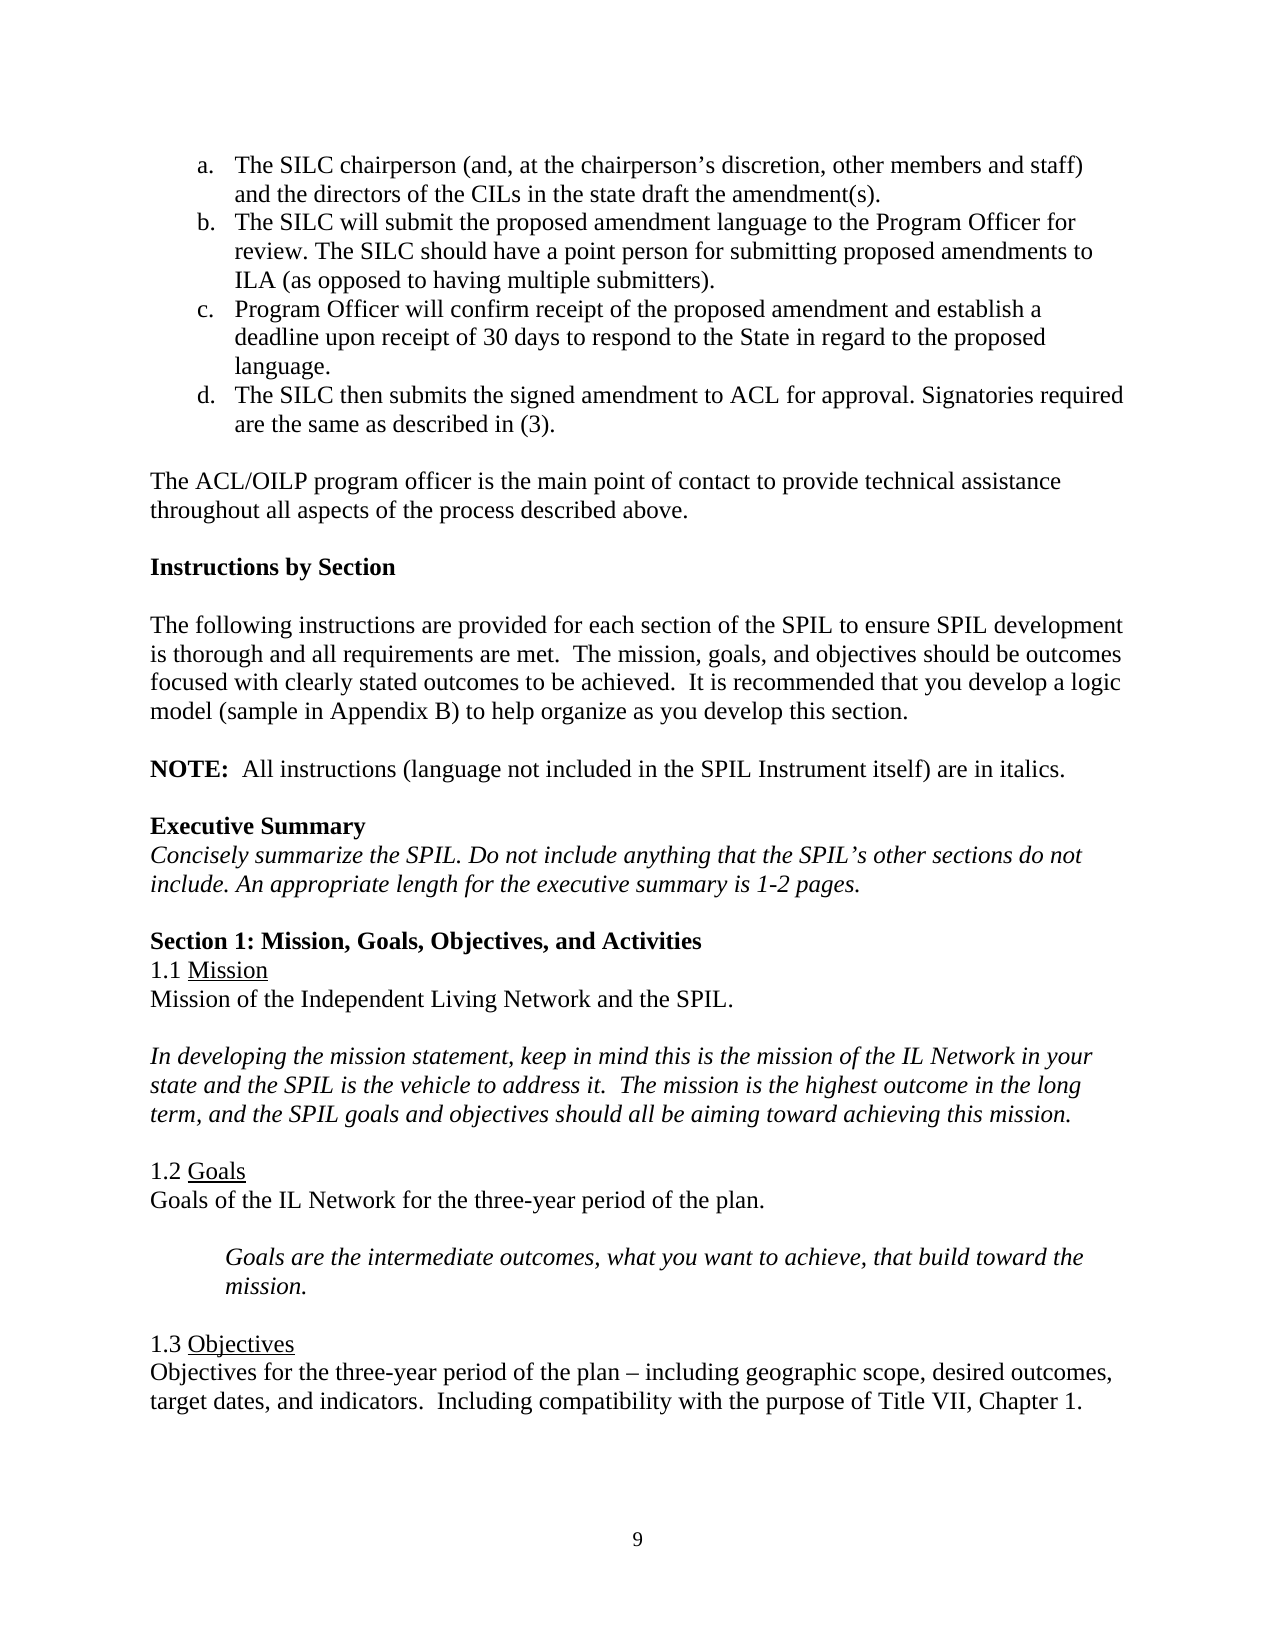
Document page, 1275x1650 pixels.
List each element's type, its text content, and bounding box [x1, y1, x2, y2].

text Mission of the Independent Living Network and the SPIL. [131, 984, 1125, 1012]
list The SILC will submit the proposed amendment language to the Program Officer for review. The SILC should have a point person for submitting proposed amendments to ILA (as opposed to having multiple submitters). [197, 207, 1125, 294]
list The SILC chairperson (and, at the chairperson’s discretion, other members and staff) and the directors of the CILs in the state draft the amendment(s). [197, 150, 1125, 207]
text Objectives for the three-year period of the plan – including geographic scope, desired outcomes, target dates, and indicators. Including compatibility with the purpose of Title VII, Chapter 1. [150, 1357, 1125, 1415]
text 1.2 Goals [150, 1156, 1125, 1185]
list The SILC then submits the signed amendment to ACL for approval. Signatories required are the same as described in (3). [197, 380, 1125, 437]
list Mission [150, 955, 1125, 984]
text The ACL/OILP program officer is the main point of contact to provide technical assistance throughout all aspects of the process described above. [150, 466, 1125, 524]
text The following instructions are provided for each section of the SPIL to ensure SPIL development is thorough and all requirements are met. The mission, goals, and objectives should be outcomes focused with clearly stated outcomes to be achieved. It is recommended that you develop a logic model (sample in Appendix B) to help organize as you develop this section. [150, 610, 1125, 725]
text Goals are the intermediate outcomes, what you want to achieve, that build toward the mission. [225, 1242, 1125, 1300]
subtitle Section 1: Mission, Goals, Objectives, and Activities [150, 926, 1125, 955]
text NOTE: All instructions (language not included in the SPIL Instrument itself) are in italics. [150, 754, 1125, 782]
text 1.3 Objectives [150, 1329, 1125, 1357]
text Executive Summary [150, 811, 1125, 840]
text Goals of the IL Network for the three-year period of the plan. [150, 1185, 1125, 1214]
text Instructions by Section [150, 552, 1125, 581]
text Concisely summarize the SPIL. Do not include anything that the SPIL’s other sections do not include. An appropriate length for the executive summary is 1-2 pages. [150, 840, 1125, 897]
text In developing the mission statement, keep in mind this is the mission of the IL Network in your state and the SPIL is the vehicle to address it. The mission is the highest outcome in the long term, and the SPIL goals and objectives should all be aiming toward achieving this mission. [150, 1041, 1125, 1127]
